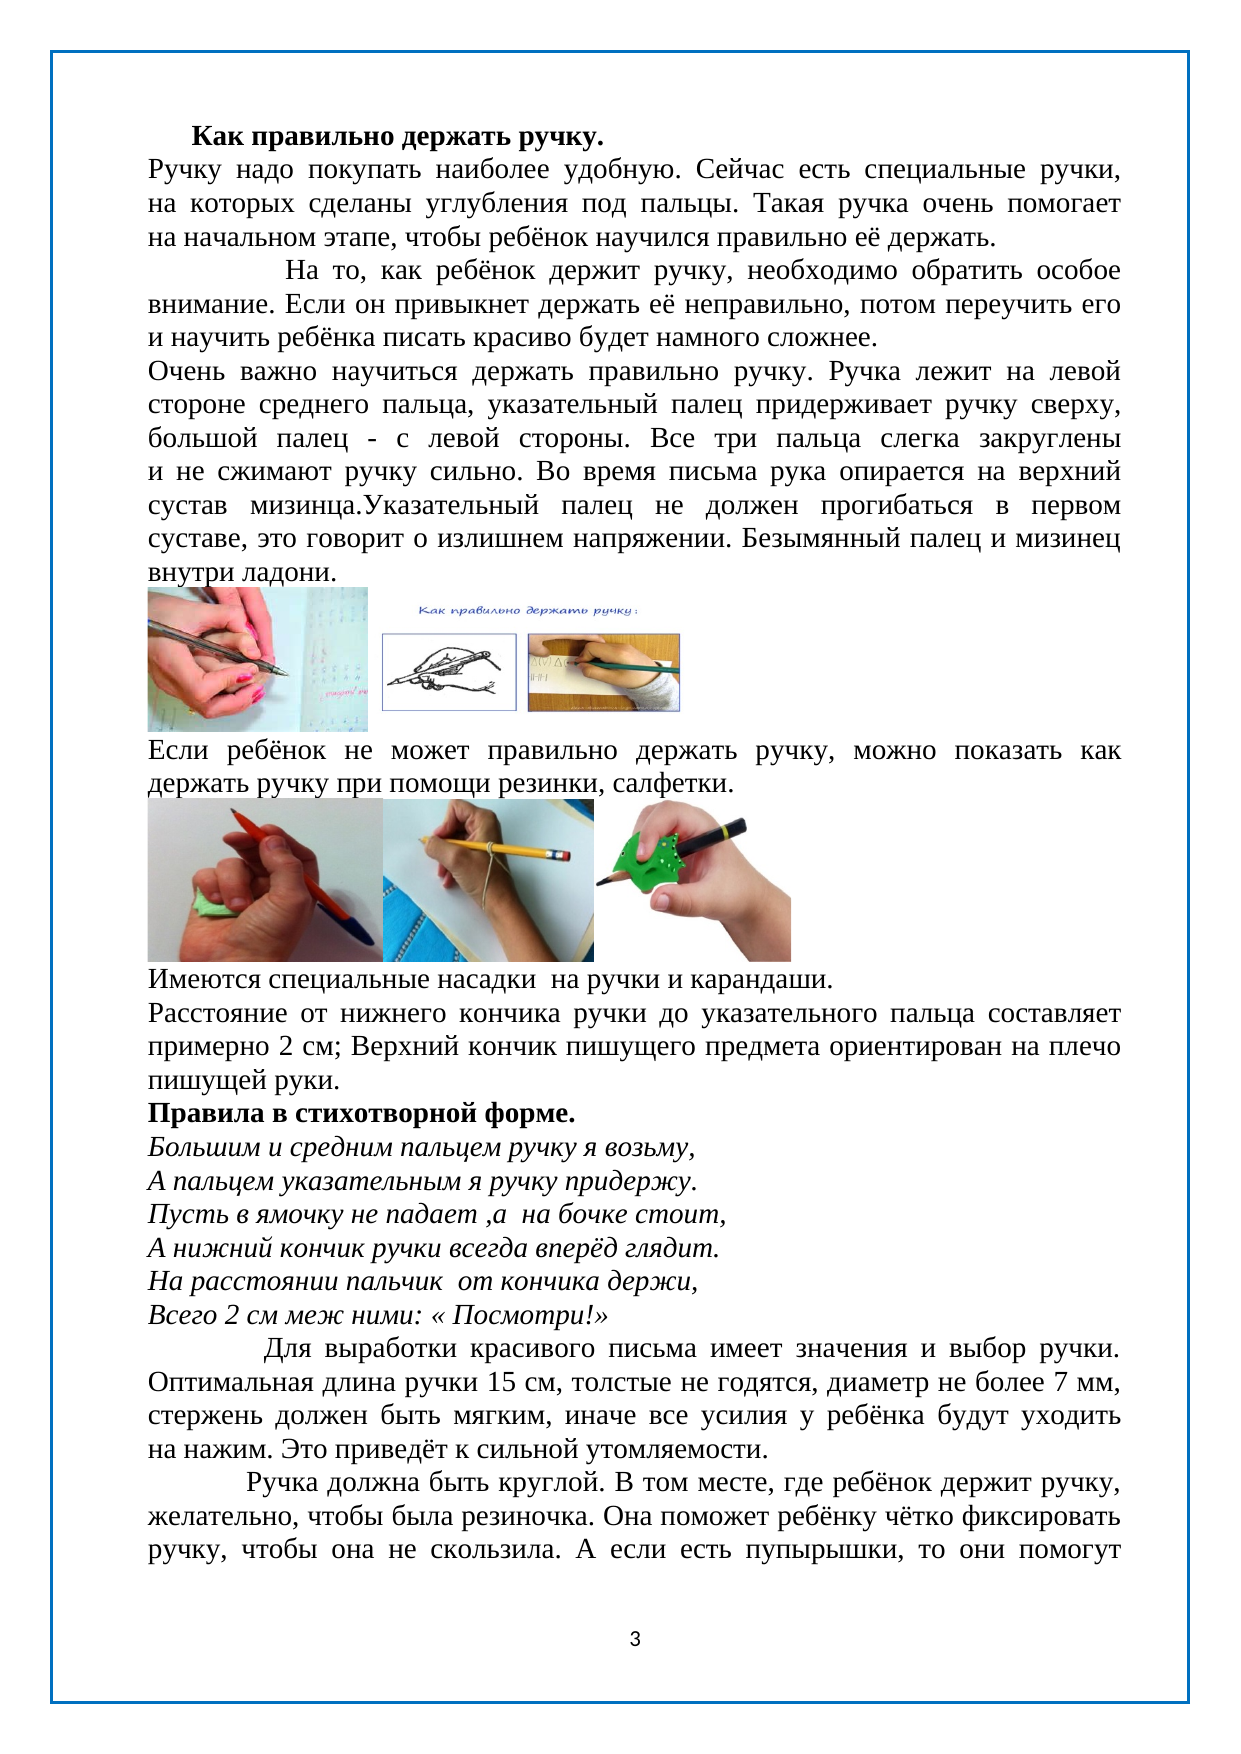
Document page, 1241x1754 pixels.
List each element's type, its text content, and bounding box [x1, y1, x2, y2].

text А пальцем указательным я ручку придержу. [148, 1163, 1122, 1196]
text Для выработки красивого письма имеет значения и выбор ручки. Оптимальная длина ручки 15 см, толстые не годятся, диаметр не более 7 мм, стержень должен быть мягким, иначе все усилия у ребёнка будут уходить на нажим. Это приведёт к сильной утомляемости. [148, 1330, 1122, 1464]
text Всего 2 см меж ними: « Посмотри!» [148, 1297, 1122, 1330]
picture [147, 587, 690, 732]
text Ручку надо покупать наиболее удобную. Сейчас есть специальные ручки, на которых сделаны углубления под пальцы. Такая ручка очень помогает на начальном этапе, чтобы ребёнок научился правильно её держать. [148, 152, 1122, 252]
text Как правильно держать ручку. [148, 118, 1122, 152]
text А нижний кончик ручки всегда вперёд глядит. [148, 1230, 1122, 1263]
text Очень важно научиться держать правильно ручку. Ручка лежит на левой стороне среднего пальца, указательный палец придерживает ручку сверху, большой палец - с левой стороны. Все три пальца слегка закруглены и не сжимают ручку сильно. Во время письма рука опирается на верхний сустав мизинца.Указательный палец не должен прогибаться в первом суставе, это говорит о излишнем напряжении. Безымянный палец и мизинец внутри ладони. [148, 353, 1122, 588]
text Большим и средним пальцем ручку я возьму, [148, 1129, 1122, 1163]
text Расстояние от нижнего кончика ручки до указательного пальца составляет примерно 2 см; Верхний кончик пишущего предмета ориентирован на плечо пишущей руки. [148, 995, 1122, 1096]
text Имеются специальные насадки на ручки и карандаши. [148, 961, 1122, 995]
text Если ребёнок не может правильно держать ручку, можно показать как держать ручку при помощи резинки, салфетки. [148, 732, 1122, 799]
text Правила в стихотворной форме. [148, 1096, 1122, 1129]
text Пусть в ямочку не падает ,а на бочке стоит, [148, 1196, 1122, 1230]
picture [147, 798, 792, 962]
text На расстоянии пальчик от кончика держи, [148, 1263, 1122, 1297]
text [148, 1464, 1122, 1565]
text На то, как ребёнок держит ручку, необходимо обратить особое внимание. Если он привыкнет держать её неправильно, потом переучить его и научить ребёнка писать красиво будет намного сложнее. [148, 252, 1122, 353]
